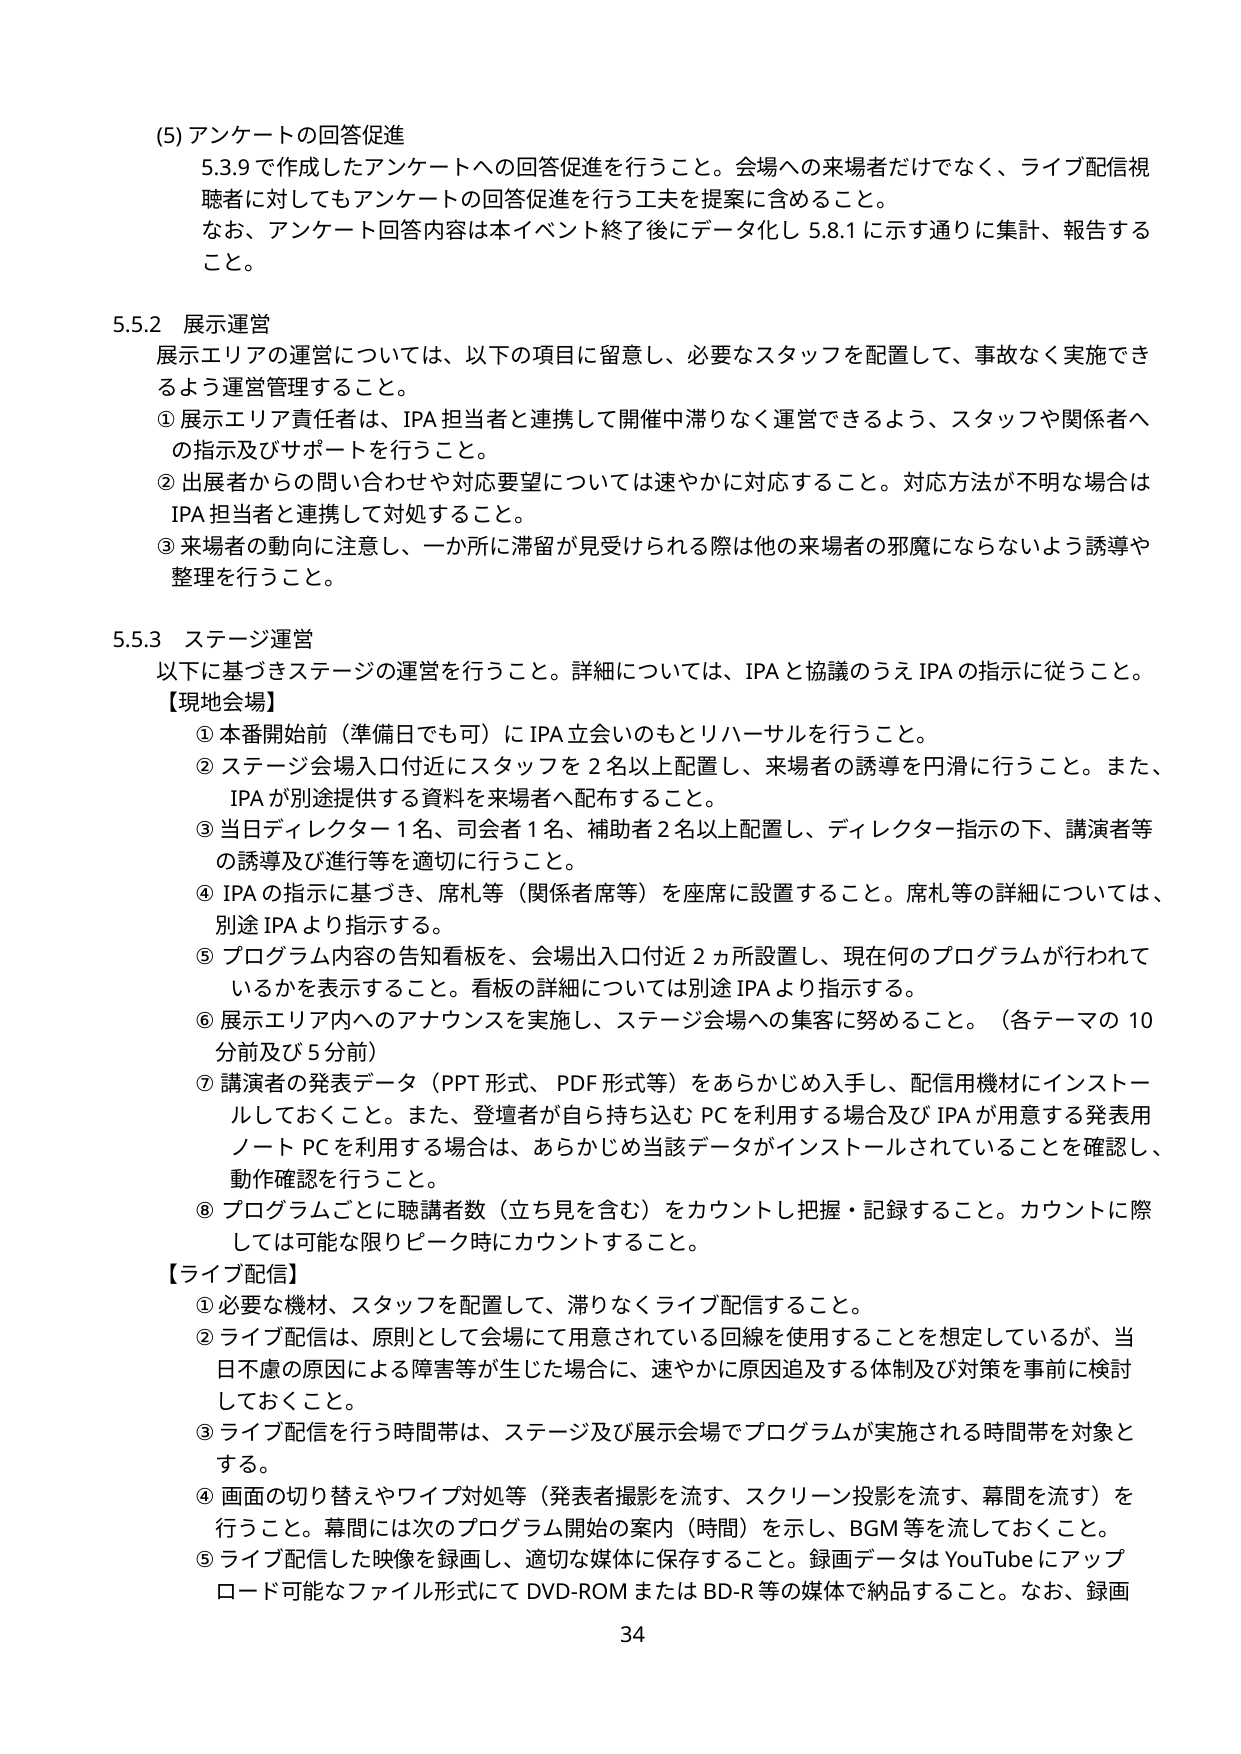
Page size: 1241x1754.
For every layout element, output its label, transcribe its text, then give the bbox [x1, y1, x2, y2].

text ③ライブ配信を行う時間帯は、ステージ及び展示会場でプログラムが実施される時間帯を対象とする。 [195, 1415, 1153, 1479]
text ③当日ディレクター1名、司会者1名、補助者2名以上配置し、ディレクター指示の下、講演者等の誘導及び進行等を適切に行うこと。 [195, 812, 1153, 876]
text ⑦ 講演者の発表データ（PPT 形式、 PDF 形式等）をあらかじめ入手し、配信用機材にインストールしておくこと。また、登壇者が自ら持ち込むPCを利用する場合及びIPAが用意する発表用ノート PCを利用する場合は、あらかじめ当該データがインストールされていることを確認し、動作確認を行うこと。 [195, 1066, 1153, 1193]
text ①本番開始前（準備日でも可）にIPA立会いのもとリハーサルを行うこと。 [195, 717, 1153, 749]
text 【ライブ配信】 [157, 1257, 1153, 1288]
text 展示エリアの運営については、以下の項目に留意し、必要なスタッフを配置して、事故なく実施できるよう運営管理すること。 [156, 338, 1153, 402]
text ③来場者の動向に注意し、一か所に滞留が見受けられる際は他の来場者の邪魔にならないよう誘導や整理を行うこと。 [156, 529, 1153, 592]
text ④画面の切り替えやワイプ対処等（発表者撮影を流す、スクリーン投影を流す、幕間を流す）を行うこと。幕間には次のプログラム開始の案内（時間）を示し、BGM等を流しておくこと。 [195, 1479, 1153, 1542]
text ⑧ プログラムごとに聴講者数（立ち見を含む）をカウントし把握・記録すること。カウントに際しては可能な限りピーク時にカウントすること。 [195, 1193, 1153, 1257]
text 以下に基づきステージの運営を行うこと。詳細については、IPAと協議のうえIPAの指示に従うこと。 [156, 654, 1153, 685]
text ①展示エリア責任者は、IPA担当者と連携して開催中滞りなく運営できるよう、スタッフや関係者への指示及びサポートを行うこと。 [156, 402, 1153, 465]
text ②ステージ会場入口付近にスタッフを2名以上配置し、来場者の誘導を円滑に行うこと。また、IPAが別途提供する資料を来場者へ配布すること。 [195, 749, 1153, 812]
text 5.5.2 展示運営 [112, 307, 1131, 338]
text ④ IPAの指示に基づき、席札等（関係者席等）を座席に設置すること。席札等の詳細については、別途IPAより指示する。 [195, 876, 1153, 939]
text ②出展者からの問い合わせや対応要望については速やかに対応すること。対応方法が不明な場合はIPA担当者と連携して対処すること。 [156, 465, 1153, 529]
text なお、アンケート回答内容は本イベント終了後にデータ化し5.8.1に示す通りに集計、報告すること。 [201, 213, 1153, 277]
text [195, 1542, 1153, 1606]
text 【現地会場】 [156, 685, 1153, 717]
text ①必要な機材、スタッフを配置して、滞りなくライブ配信すること。 [195, 1288, 1153, 1320]
text ②ライブ配信は、原則として会場にて用意されている回線を使用することを想定しているが、当日不慮の原因による障害等が生じた場合に、速やかに原因追及する体制及び対策を事前に検討しておくこと。 [195, 1320, 1153, 1415]
text (5) アンケートの回答促進 [156, 118, 1153, 150]
text ⑤ プログラム内容の告知看板を、会場出入口付近2ヵ所設置し、現在何のプログラムが行われているかを表示すること。看板の詳細については別途IPAより指示する。 [195, 939, 1153, 1003]
text 5.3.9で作成したアンケートへの回答促進を行うこと。会場への来場者だけでなく、ライブ配信視聴者に対してもアンケートの回答促進を行う工夫を提案に含めること。 [201, 150, 1153, 213]
text 5.5.3 ステージ運営 [112, 622, 1131, 654]
text ⑥ 展示エリア内へのアナウンスを実施し、ステージ会場への集客に努めること。（各テーマの10分前及び5分前） [195, 1003, 1153, 1066]
